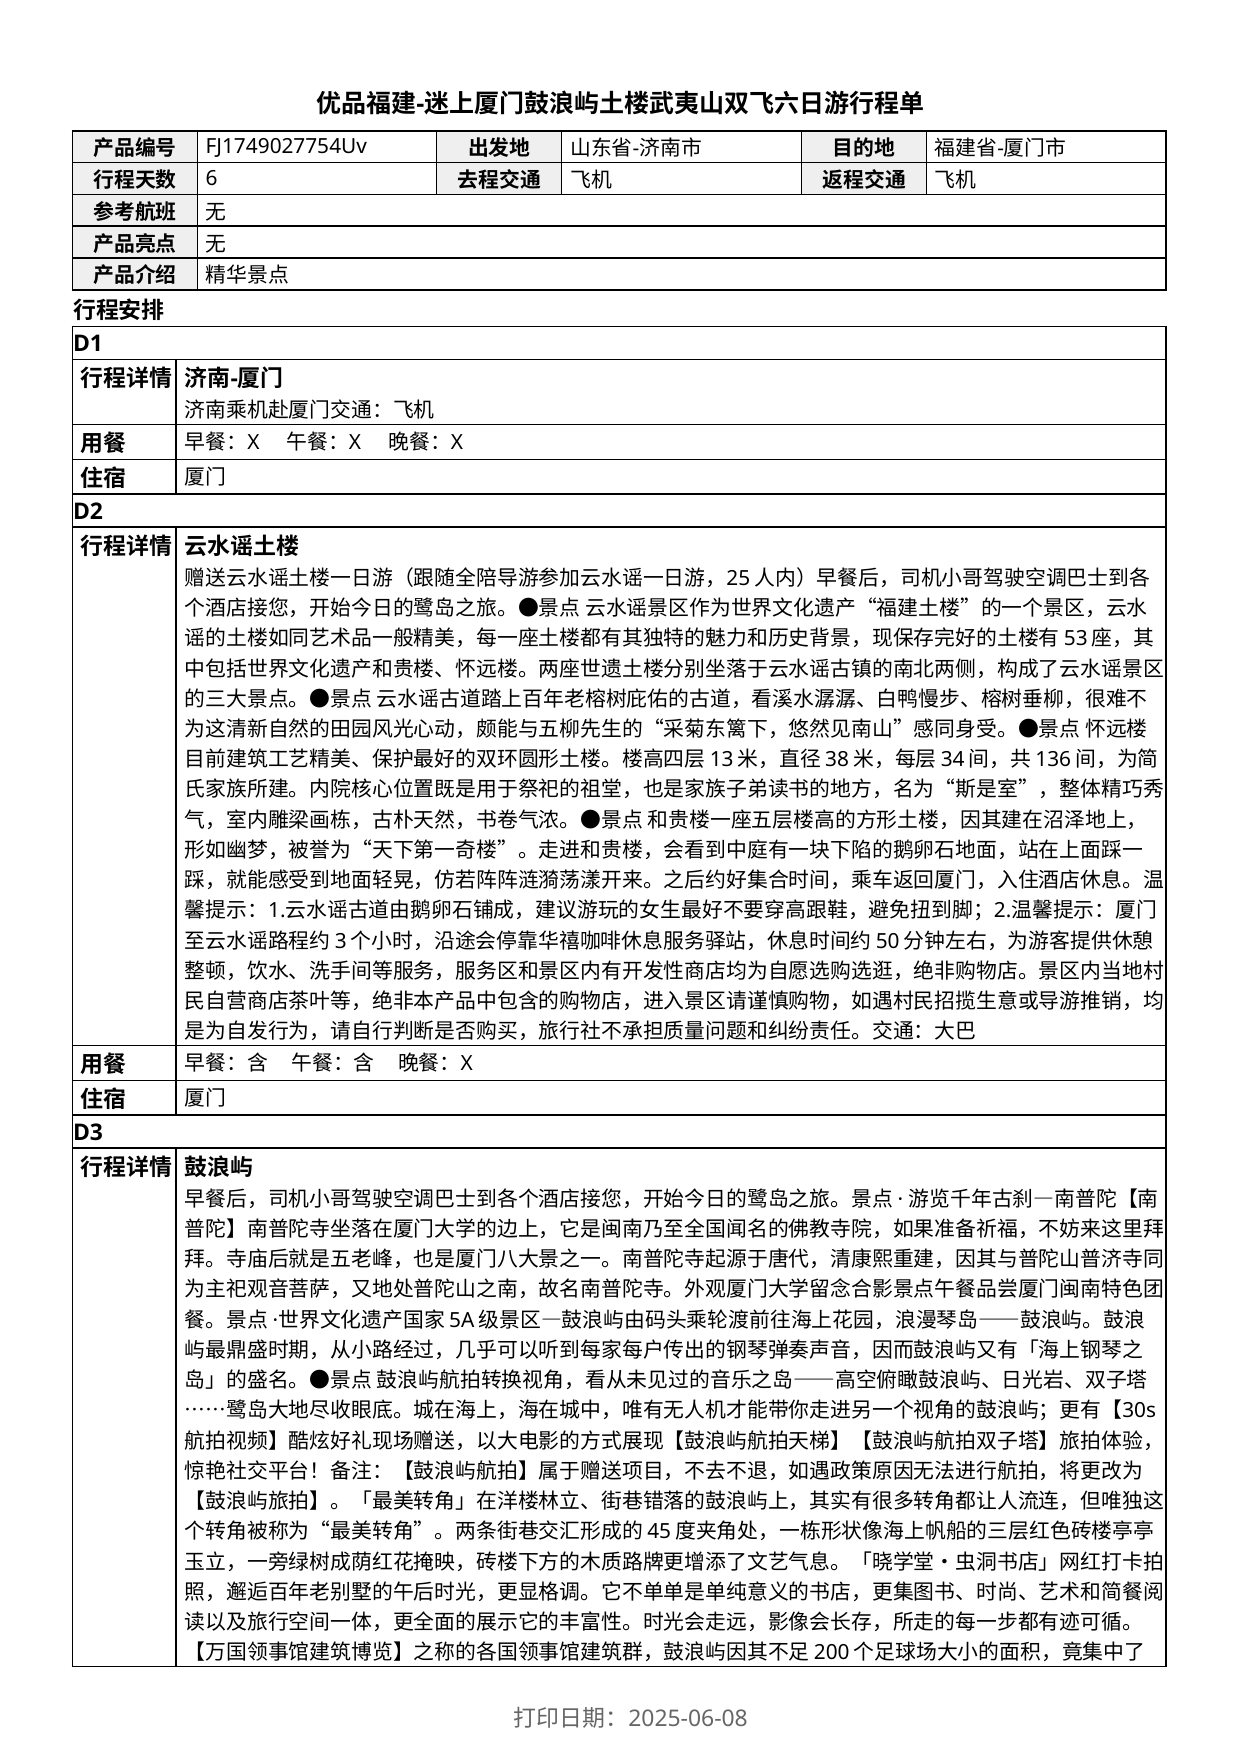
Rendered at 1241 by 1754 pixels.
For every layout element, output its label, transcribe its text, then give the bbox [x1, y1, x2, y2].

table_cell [177, 1149, 1165, 1666]
table_cell 行程天数 [73, 163, 197, 194]
table_cell 厦门 [177, 460, 1165, 493]
table_cell 用餐 [73, 1046, 175, 1079]
table_cell 云水谣土楼 赠送云水谣土楼一日游（跟随全陪导游参加云水谣一日游，25人内） [177, 528, 1165, 1045]
table_cell 无 [198, 227, 1165, 257]
table_cell D2 [73, 495, 1165, 526]
text 行程安排 [73, 292, 1167, 325]
table_cell 无 [198, 195, 1165, 225]
table_cell 飞机 [927, 163, 1165, 194]
table_cell 厦门 [177, 1081, 1165, 1114]
table_cell 早餐：含 午餐：含 晚餐：X [177, 1046, 1165, 1079]
table_header FJ1749027754Uv [198, 132, 436, 162]
table_cell 飞机 [562, 163, 801, 194]
table_header 产品编号 [73, 132, 197, 162]
table_cell 精华景点 [198, 259, 1165, 289]
table_cell 产品介绍 [73, 259, 197, 289]
table_cell 6 [198, 163, 436, 194]
table_cell 参考航班 [73, 195, 197, 225]
table_cell 返程交通 [802, 163, 926, 194]
table_header 出发地 [437, 132, 561, 162]
table_header 目的地 [802, 132, 926, 162]
table_header 山东省-济南市 [562, 132, 801, 162]
table_cell 行程详情 [73, 360, 175, 424]
table_cell 产品亮点 [73, 227, 197, 257]
table_cell 早餐：X 午餐：X 晚餐：X [177, 425, 1165, 458]
table_header D1 [73, 327, 1165, 359]
table_cell 去程交通 [437, 163, 561, 194]
text 优品福建-迷上厦门鼓浪屿土楼武夷山双飞六日游行程单 [73, 83, 1167, 119]
table_cell 济南-厦门 济南乘机赴厦门 [177, 360, 1165, 424]
table_cell 行程详情 [73, 528, 175, 1045]
table_cell D3 [73, 1116, 1165, 1147]
table_header 福建省-厦门市 [927, 132, 1165, 162]
table_cell 用餐 [73, 425, 175, 458]
table_cell 行程详情 [73, 1149, 175, 1666]
table_cell 住宿 [73, 1081, 175, 1114]
table_cell 住宿 [73, 460, 175, 493]
